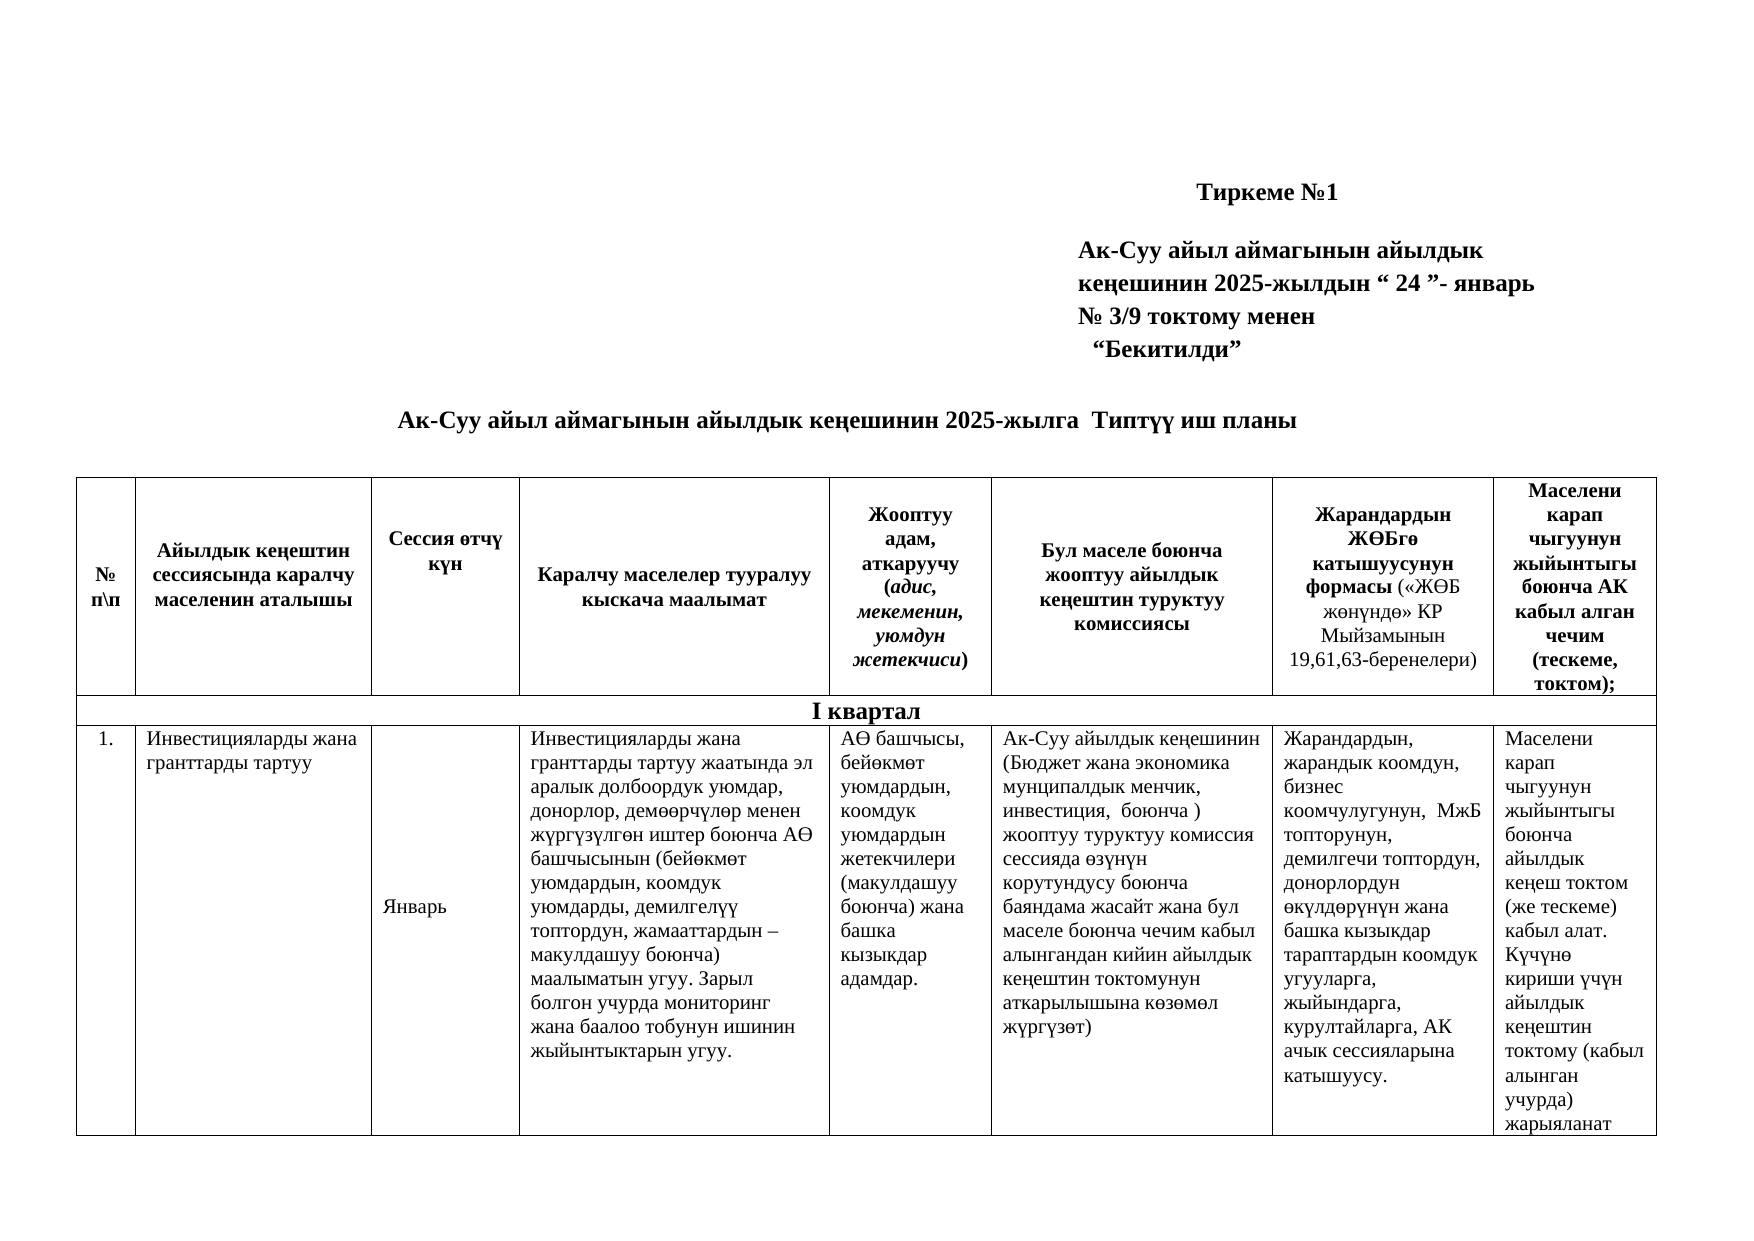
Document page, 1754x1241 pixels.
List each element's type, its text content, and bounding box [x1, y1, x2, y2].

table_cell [1273, 726, 1493, 1135]
text “Бекитилди” [1048, 334, 1636, 362]
table_header Жарандардын ЖӨБгө катышуусунун формасы («ЖӨБ жөнүндө» КР Мыйзамынын 19,61,63-беренелери) [1273, 478, 1493, 695]
table_header Каралчу маселелер тууралуу кыскача маалымат [520, 478, 829, 695]
table_header Маселени карап чыгуунун жыйынтыгы боюнча АК кабыл алган чечим (тескеме, токтом); [1494, 478, 1656, 695]
table_header Айылдык кеңештин сессиясында каралчу маселенин аталышы [136, 478, 371, 695]
table_header Сессия өтчү күн [372, 478, 519, 695]
text Ак-Суу айыл аймагынын айылдык [1078, 235, 1636, 263]
text № 3/9 токтому менен [1078, 301, 1636, 329]
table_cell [136, 726, 371, 1135]
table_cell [520, 726, 829, 1135]
table_cell 1. [77, 726, 135, 1135]
text кеңешинин 2025-жылдын “ 24 ”- январь [1078, 268, 1636, 296]
text Тиркеме №1 [1196, 177, 1636, 206]
text Ак-Суу айыл аймагынын айылдык кеңешинин 2025-жылга Типтүү иш планы [59, 405, 1636, 434]
table_header Бул маселе боюнча жооптуу айылдык кеңештин туруктуу комиссиясы [992, 478, 1272, 695]
table_header Жооптуу адам, аткаруучу (адис, мекеменин, уюмдун жетекчиси) [830, 478, 991, 695]
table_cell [992, 726, 1272, 1135]
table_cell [830, 726, 991, 1135]
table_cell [1494, 726, 1656, 1135]
table_cell I квартал [77, 696, 1656, 724]
table_header № п\п [77, 478, 135, 695]
table_cell Январь [372, 726, 519, 1135]
